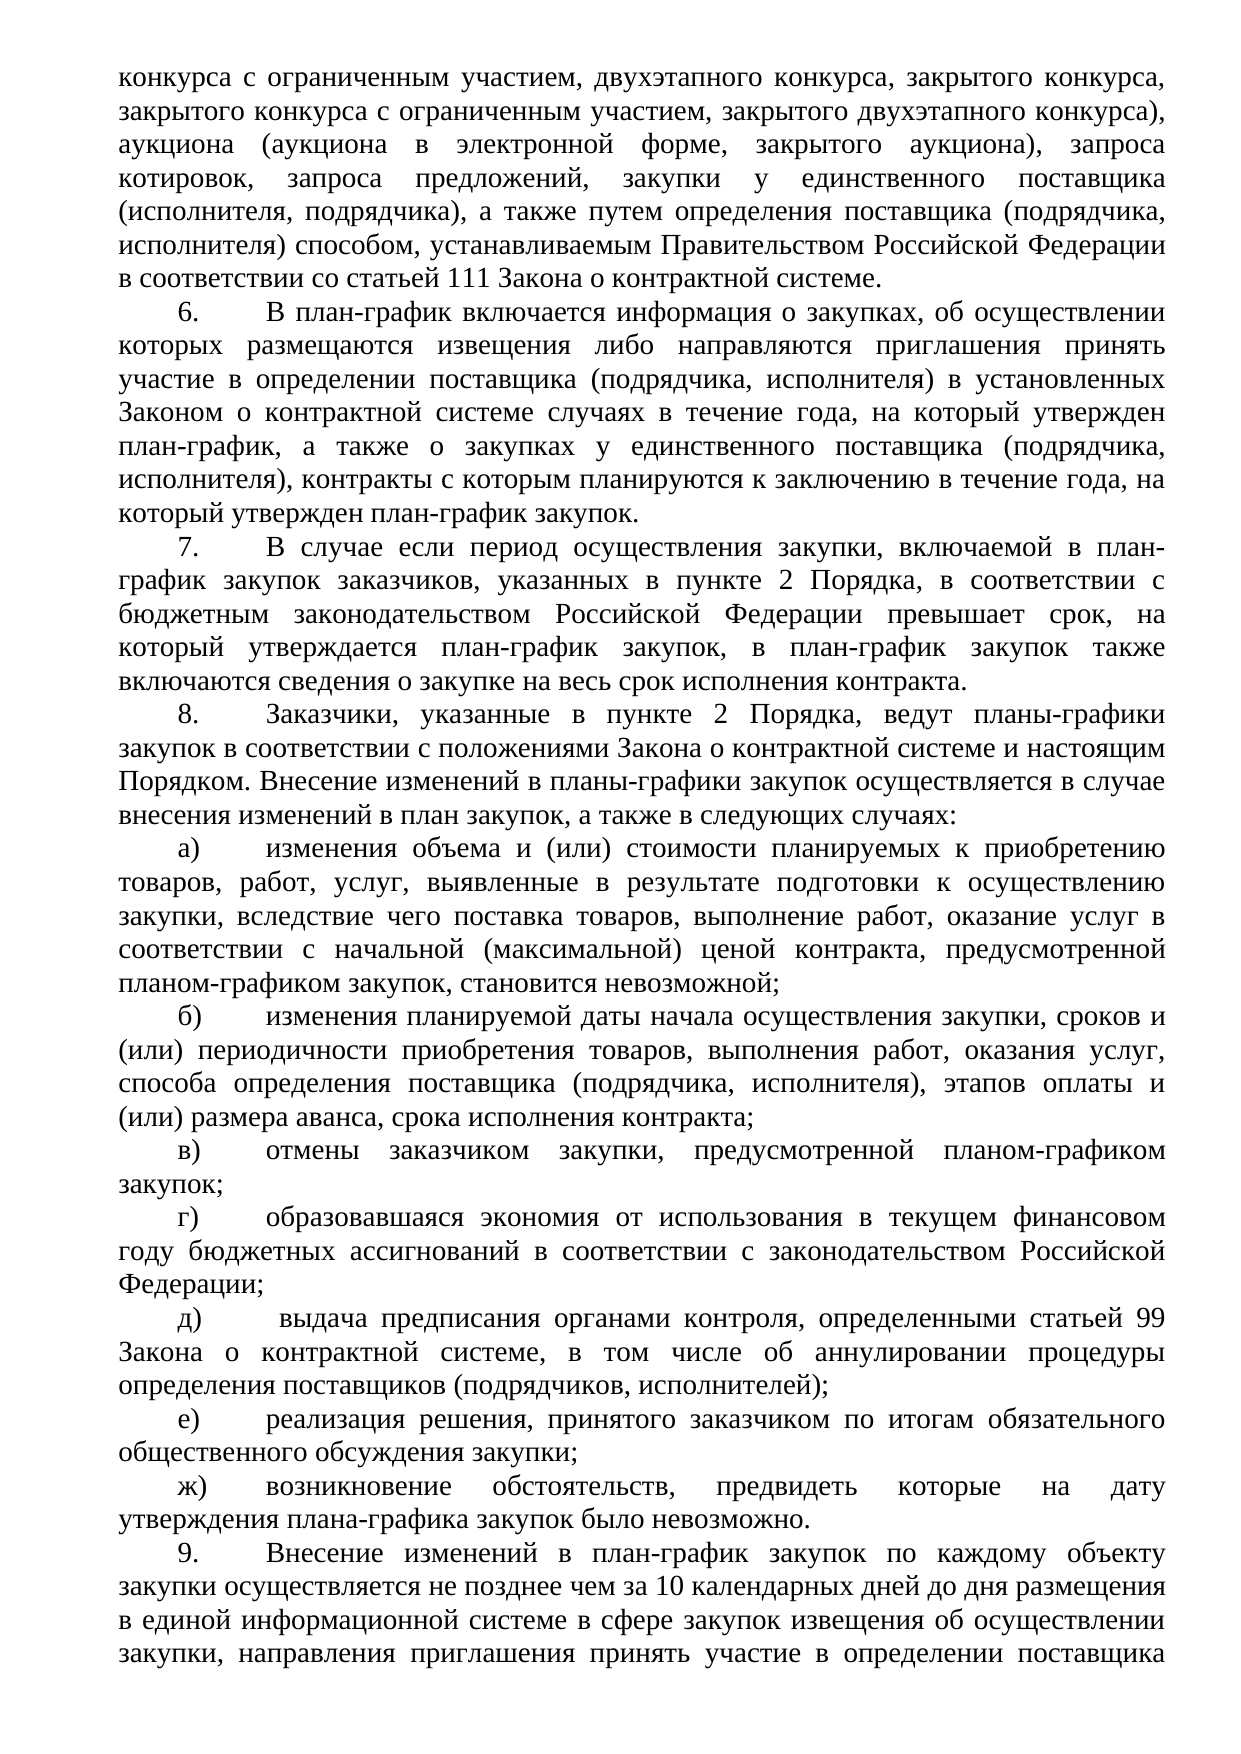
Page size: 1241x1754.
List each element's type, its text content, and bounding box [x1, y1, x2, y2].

text а) изменения объема и (или) стоимости планируемых к приобретению товаров, работ, услуг, выявленные в результате подготовки к осуществлению закупки, вследствие чего поставка товаров, выполнение работ, оказание услуг в соответствии с начальной (максимальной) ценой контракта, предусмотренной планом-графиком закупок, становится невозможной; [118, 831, 1167, 998]
text б) изменения планируемой даты начала осуществления закупки, сроков и (или) периодичности приобретения товаров, выполнения работ, оказания услуг, способа определения поставщика (подрядчика, исполнителя), этапов оплаты и (или) размера аванса, срока исполнения контракта; [118, 998, 1167, 1132]
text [118, 59, 1167, 294]
text 8. Заказчики, указанные в пункте 2 Порядка, ведут планы-графики закупок в соответствии с положениями Закона о контрактной системе и настоящим Порядком. Внесение изменений в планы-графики закупок осуществляется в случае внесения изменений в план закупок, а также в следующих случаях: [118, 696, 1167, 831]
text г) образовавшаяся экономия от использования в текущем финансовом году бюджетных ассигнований в соответствии с законодательством Российской Федерации; [118, 1199, 1167, 1300]
text д) выдача предписания органами контроля, определенными статьей 99 Закона о контрактной системе, в том числе об аннулировании процедуры определения поставщиков (подрядчиков, исполнителей); [118, 1300, 1167, 1401]
text 6. В план-график включается информация о закупках, об осуществлении которых размещаются извещения либо направляются приглашения принять участие в определении поставщика (подрядчика, исполнителя) в установленных Законом о контрактной системе случаях в течение года, на который утвержден план-график, а также о закупках у единственного поставщика (подрядчика, исполнителя), контракты с которым планируются к заключению в течение года, на который утвержден план-график закупок. [118, 294, 1167, 529]
text ж) возникновение обстоятельств, предвидеть которые на дату утверждения плана-графика закупок было невозможно. [118, 1468, 1167, 1535]
text в) отмены заказчиком закупки, предусмотренной планом-графиком закупок; [118, 1132, 1167, 1199]
text 7. В случае если период осуществления закупки, включаемой в план-график закупок заказчиков, указанных в пункте 2 Порядка, в соответствии с бюджетным законодательством Российской Федерации превышает срок, на который утверждается план-график закупок, в план-график закупок также включаются сведения о закупке на весь срок исполнения контракта. [118, 529, 1167, 696]
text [118, 1535, 1167, 1669]
text е) реализация решения, принятого заказчиком по итогам обязательного общественного обсуждения закупки; [118, 1401, 1167, 1468]
